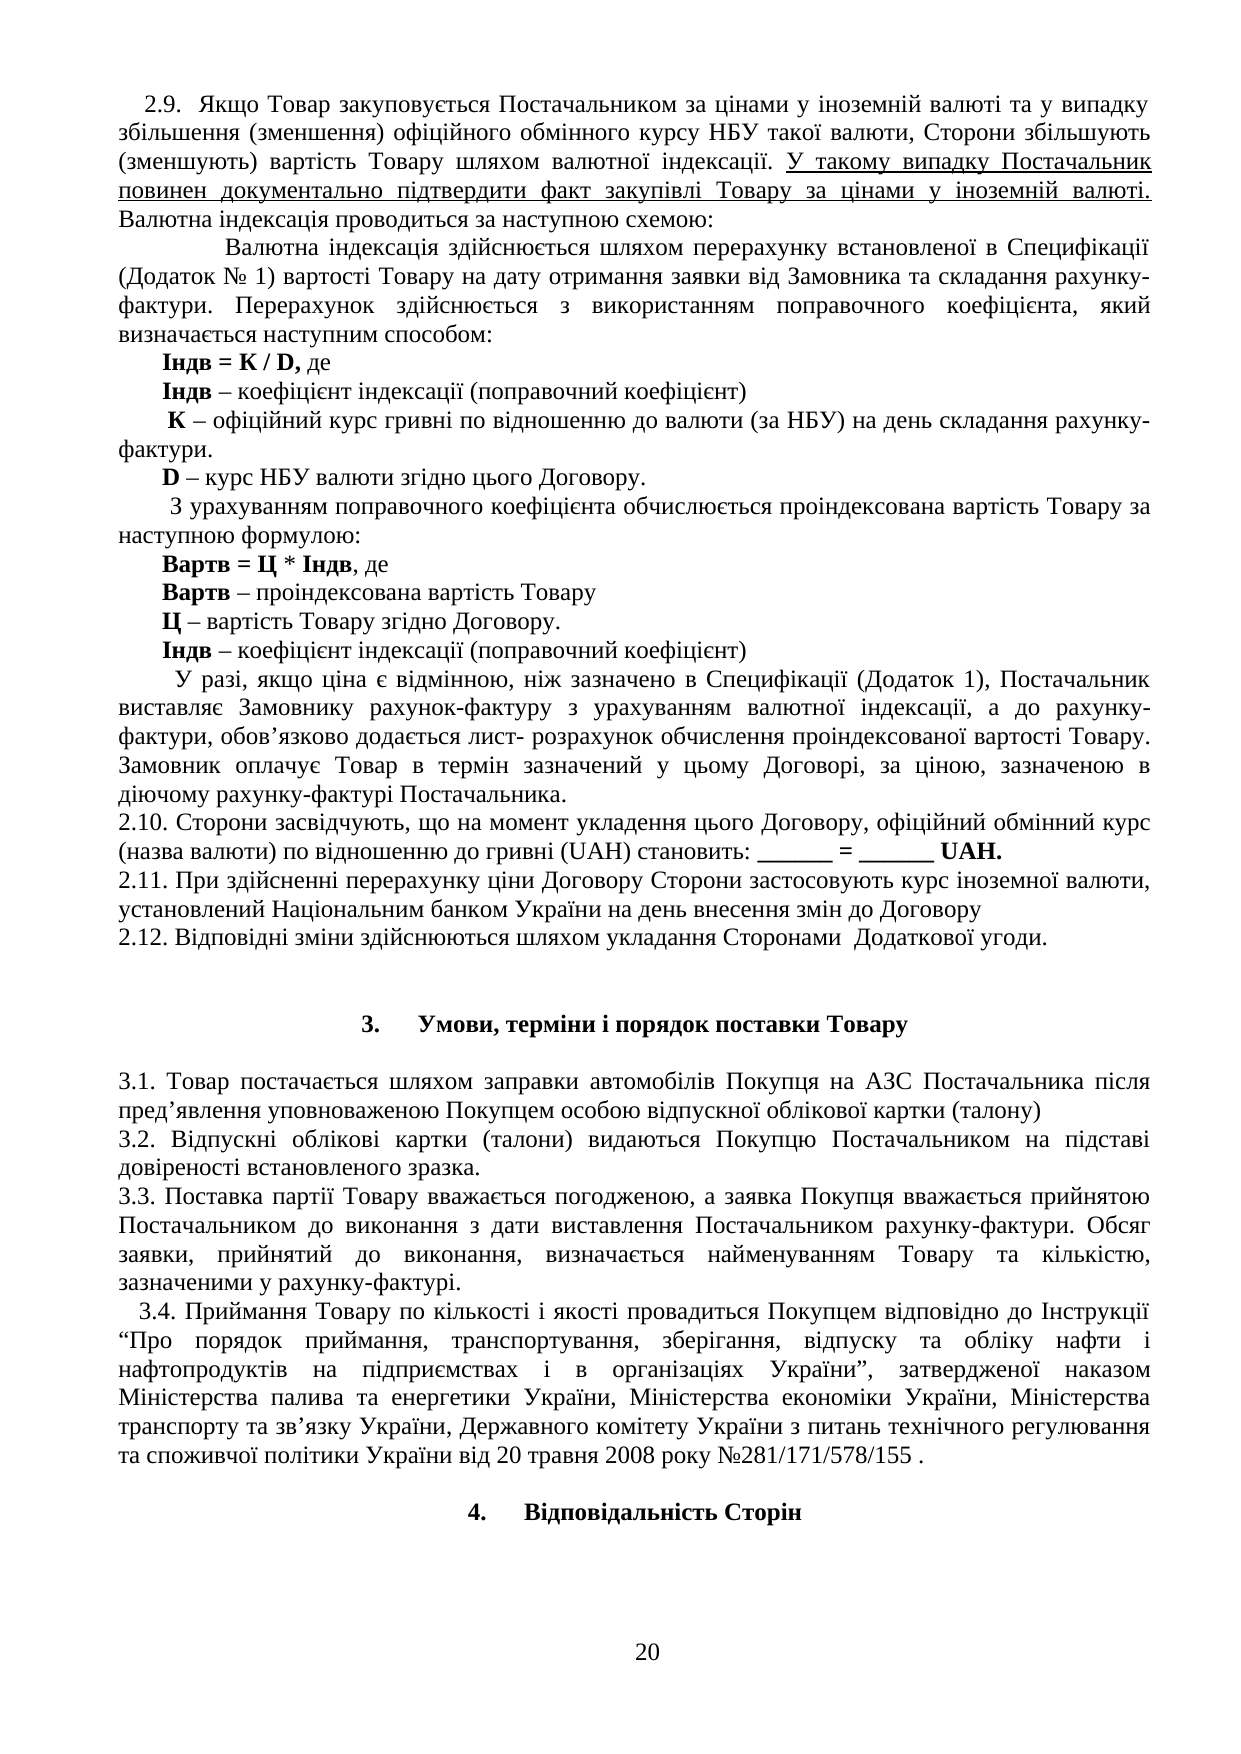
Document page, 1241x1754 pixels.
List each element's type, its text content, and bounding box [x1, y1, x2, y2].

text 2.10. Сторони засвідчують, що на момент укладення цього Договору, офіційний обмінний курс (назва валюти) по відношенню до гривні (UAH) становить: ______ = ______ UAH. [118, 807, 1152, 865]
text Валютна індексація здійснюється шляхом перерахунку встановленої в Специфікації (Додаток № 1) вартості Товару на дату отримання заявки від Замовника та складання рахунку-фактури. Перерахунок здійснюється з використанням поправочного коефіцієнта, який визначається наступним способом: [43, 232, 1152, 347]
text Iндв = К / D, де [118, 347, 1152, 376]
text Вартв – проіндексована вартість Товару [118, 577, 1152, 606]
text 3.4. Приймання Товару по кількості і якості провадиться Покупцем відповідно до Інструкції “Про порядок приймання, транспортування, зберігання, відпуску та обліку нафти і нафтопродуктів на підприємствах і в організаціях України”, затвердженої наказом Міністерства палива та енергетики України, Міністерства економіки України, Міністерства транспорту та зв’язку України, Державного комітету України з питань технічного регулювання та споживчої політики України від 20 травня 2008 року №281/171/578/155 . [81, 1296, 1152, 1469]
text 3.1. Товар постачається шляхом заправки автомобілів Покупця на АЗС Постачальника після пред’явлення уповноваженою Покупцем особою відпускної облікової картки (талону) [118, 1066, 1152, 1124]
text 2.9. Якщо Товар закуповується Постачальником за цінами у іноземній валюті та у випадку збільшення (зменшення) офіційного обмінного курсу НБУ такої валюти, Сторони збільшують (зменшують) вартість Товару шляхом валютної індексації. У такому випадку Постачальник повинен документально підтвердити факт закупівлі Товару за цінами у іноземній валюті. Валютна індексація проводиться за наступною схемою: [43, 89, 1152, 232]
text D – курс НБУ валюти згідно цього Договору. [118, 462, 1152, 491]
text Вартв = Ц * Iндв, де [118, 549, 1152, 577]
text 4. Відповідальність Сторін [118, 1497, 1152, 1526]
text Iндв – коефіцієнт індексації (поправочний коефіцієнт) [118, 376, 1152, 405]
text К – офіційний курс гривні по відношенню до валюти (за НБУ) на день складання рахунку-фактури. [118, 405, 1152, 462]
text З урахуванням поправочного коефіцієнта обчислюється проіндексована вартість Товару за наступною формулою: [118, 491, 1152, 549]
text 3.3. Поставка партії Товару вважається погодженою, а заявка Покупця вважається прийнятою Постачальником до виконання з дати виставлення Постачальником рахунку-фактури. Обсяг заявки, прийнятий до виконання, визначається найменуванням Товару та кількістю, зазначеними у рахунку-фактурі. [118, 1181, 1152, 1296]
text Iндв – коефіцієнт індексації (поправочний коефіцієнт) [118, 635, 1152, 664]
text У разі, якщо ціна є відмінною, ніж зазначено в Специфікації (Додаток 1), Постачальник виставляє Замовнику рахунок-фактуру з урахуванням валютної індексації, а до рахунку-фактури, обов’язково додається лист- розрахунок обчислення проіндексованої вартості Товару. Замовник оплачує Товар в термін зазначений у цьому Договорі, за ціною, зазначеною в діючому рахунку-фактурі Постачальника. [118, 664, 1152, 807]
text Ц – вартість Товару згідно Договору. [118, 606, 1152, 635]
text 2.11. При здійсненні перерахунку ціни Договору Сторони застосовують курс іноземної валюти, установлений Національним банком України на день внесення змін до Договору [118, 865, 1152, 922]
text 2.12. Відповідні зміни здійснюються шляхом укладання Сторонами Додаткової угоди. [118, 922, 1152, 951]
text 3.2. Відпускні облікові картки (талони) видаються Покупцю Постачальником на підставі довіреності встановленого зразка. [118, 1124, 1152, 1181]
text 3. Умови, терміни і порядок поставки Товару [118, 1009, 1152, 1037]
